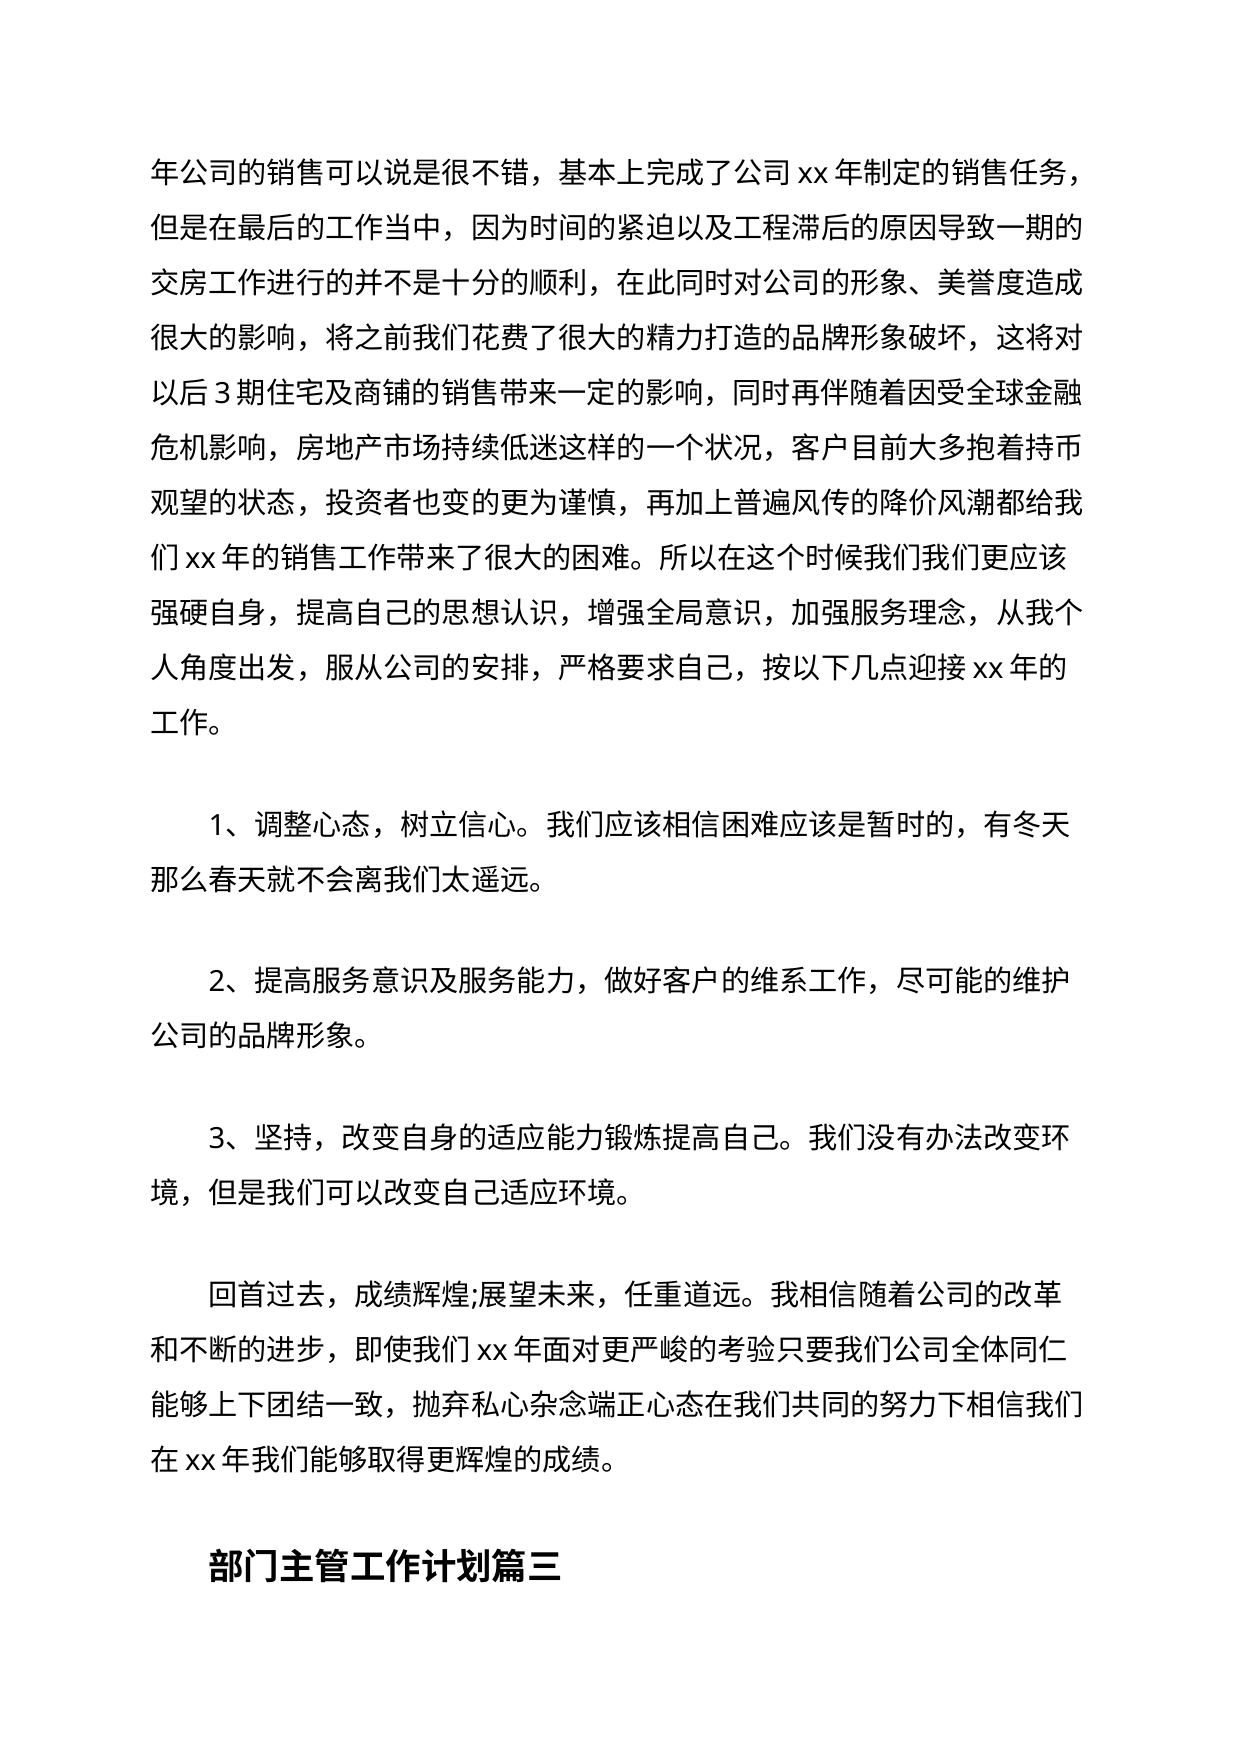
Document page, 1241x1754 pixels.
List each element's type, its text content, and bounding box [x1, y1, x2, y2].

text 3、坚持，改变自身的适应能力锻炼提高自己。我们没有办法改变环境，但是我们可以改变自己适应环境。 [150, 1115, 1090, 1212]
text 回首过去，成绩辉煌;展望未来，任重道远。我相信随着公司的改革和不断的进步，即使我们xx年面对更严峻的考验只要我们公司全体同仁能够上下团结一致，抛弃私心杂念端正心态在我们共同的努力下相信我们在xx年我们能够取得更辉煌的成绩。 [150, 1271, 1090, 1479]
text 1、调整心态，树立信心。我们应该相信困难应该是暂时的，有冬天那么春天就不会离我们太遥远。 [150, 801, 1090, 898]
text 2、提高服务意识及服务能力，做好客户的维系工作，尽可能的维护公司的品牌形象。 [150, 958, 1090, 1055]
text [150, 150, 1090, 742]
text 部门主管工作计划篇三 [150, 1538, 1090, 1589]
